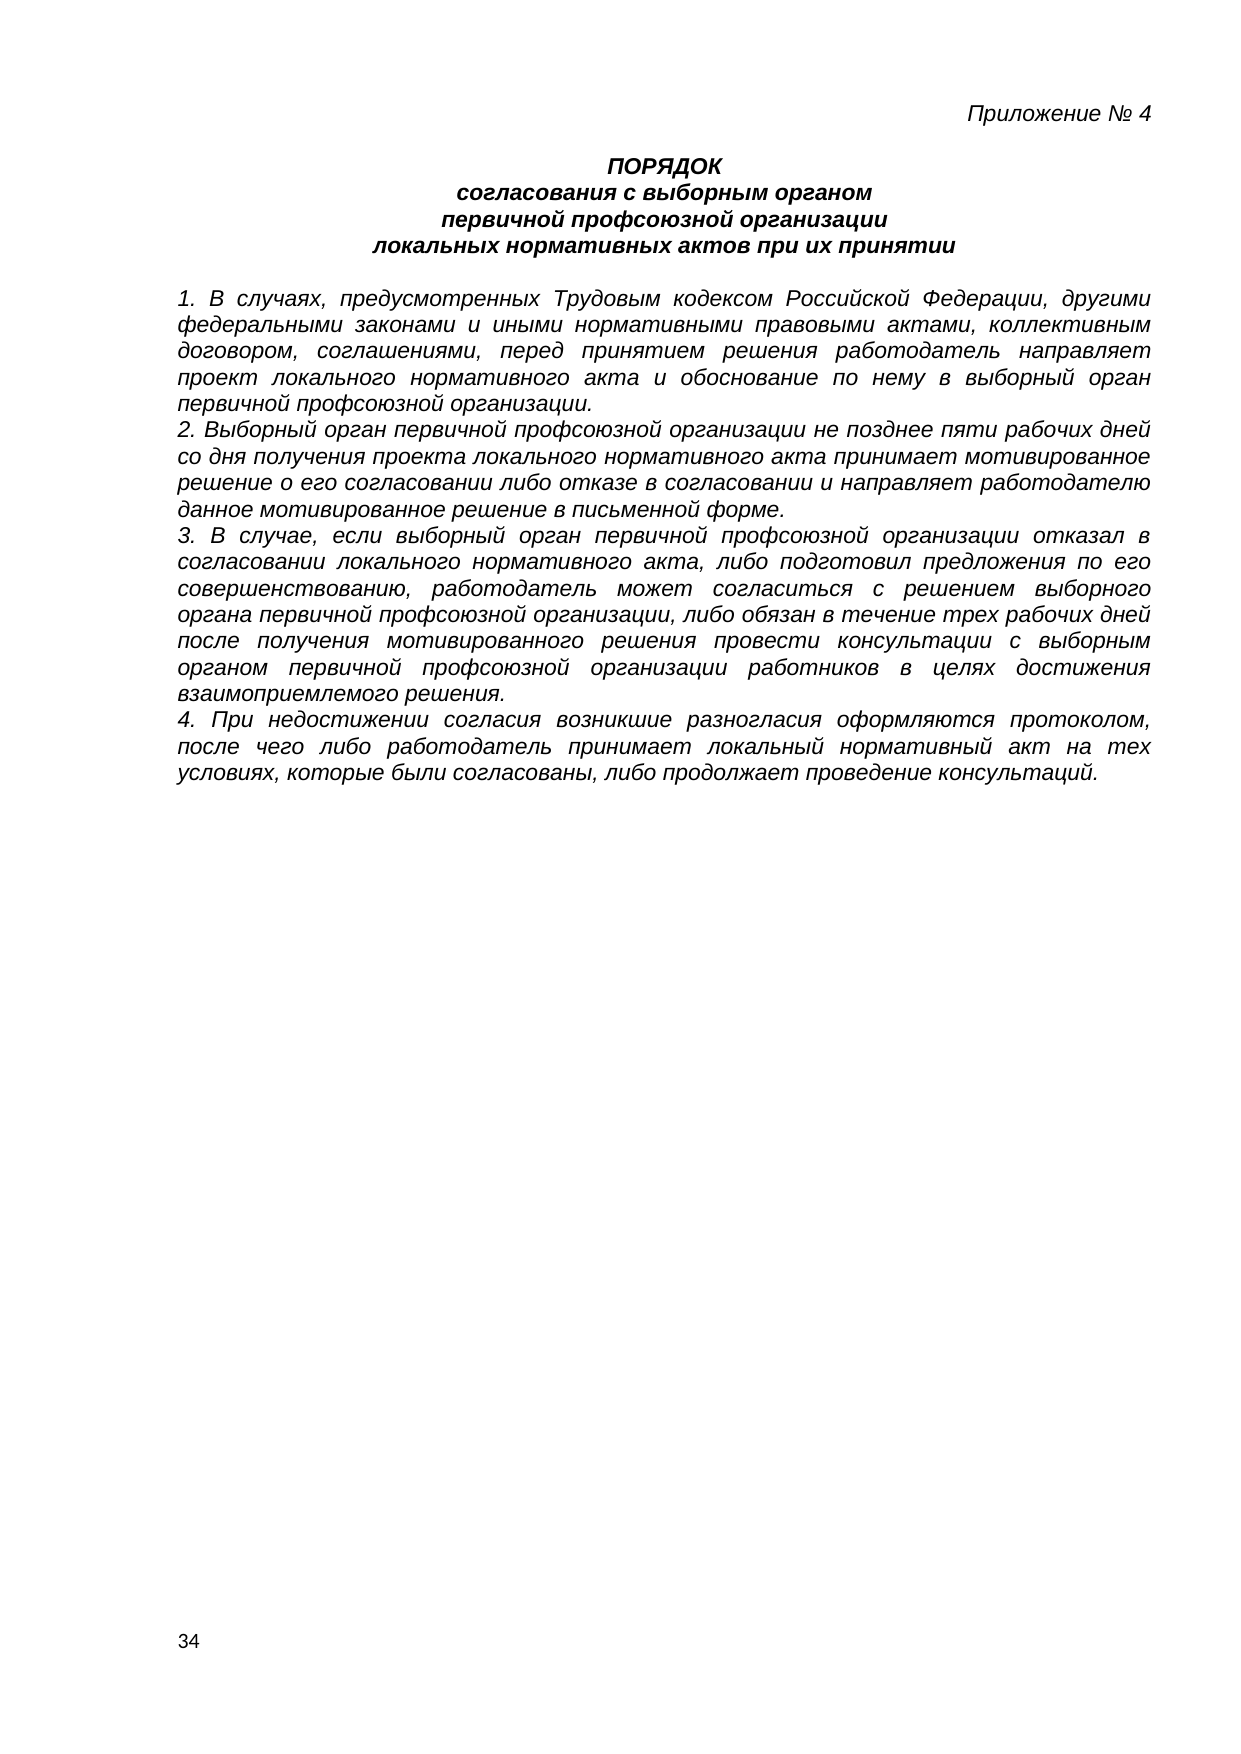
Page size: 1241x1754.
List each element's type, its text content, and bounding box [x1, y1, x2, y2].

text 4. При недостижении согласия возникшие разногласия оформляются протоколом, после чего либо работодатель принимает локальный нормативный акт на тех условиях, которые были согласованы, либо продолжает проведение консультаций. [177, 706, 1152, 785]
text ПОРЯДОК [177, 153, 1152, 179]
text 2. Выборный орган первичной профсоюзной организации не позднее пяти рабочих дней со дня получения проекта локального нормативного акта принимает мотивированное решение о его согласовании либо отказе в согласовании и направляет работодателю данное мотивированное решение в письменной форме. [177, 416, 1152, 522]
text локальных нормативных актов при их принятии [177, 232, 1152, 258]
text Приложение № 4 [177, 100, 1152, 127]
text согласования с выборным органом [177, 179, 1152, 206]
text первичной профсоюзной организации [177, 206, 1152, 232]
text 3. В случае, если выборный орган первичной профсоюзной организации отказал в согласовании локального нормативного акта, либо подготовил предложения по его совершенствованию, работодатель может согласиться с решением выборного органа первичной профсоюзной организации, либо обязан в течение трех рабочих дней после получения мотивированного решения провести консультации с выборным органом первичной профсоюзной организации работников в целях достижения взаимоприемлемого решения. [177, 522, 1152, 706]
text 1. В случаях, предусмотренных Трудовым кодексом Российской Федерации, другими федеральными законами и иными нормативными правовыми актами, коллективным договором, соглашениями, перед принятием решения работодатель направляет проект локального нормативного акта и обоснование по нему в выборный орган первичной профсоюзной организации. [177, 285, 1152, 416]
